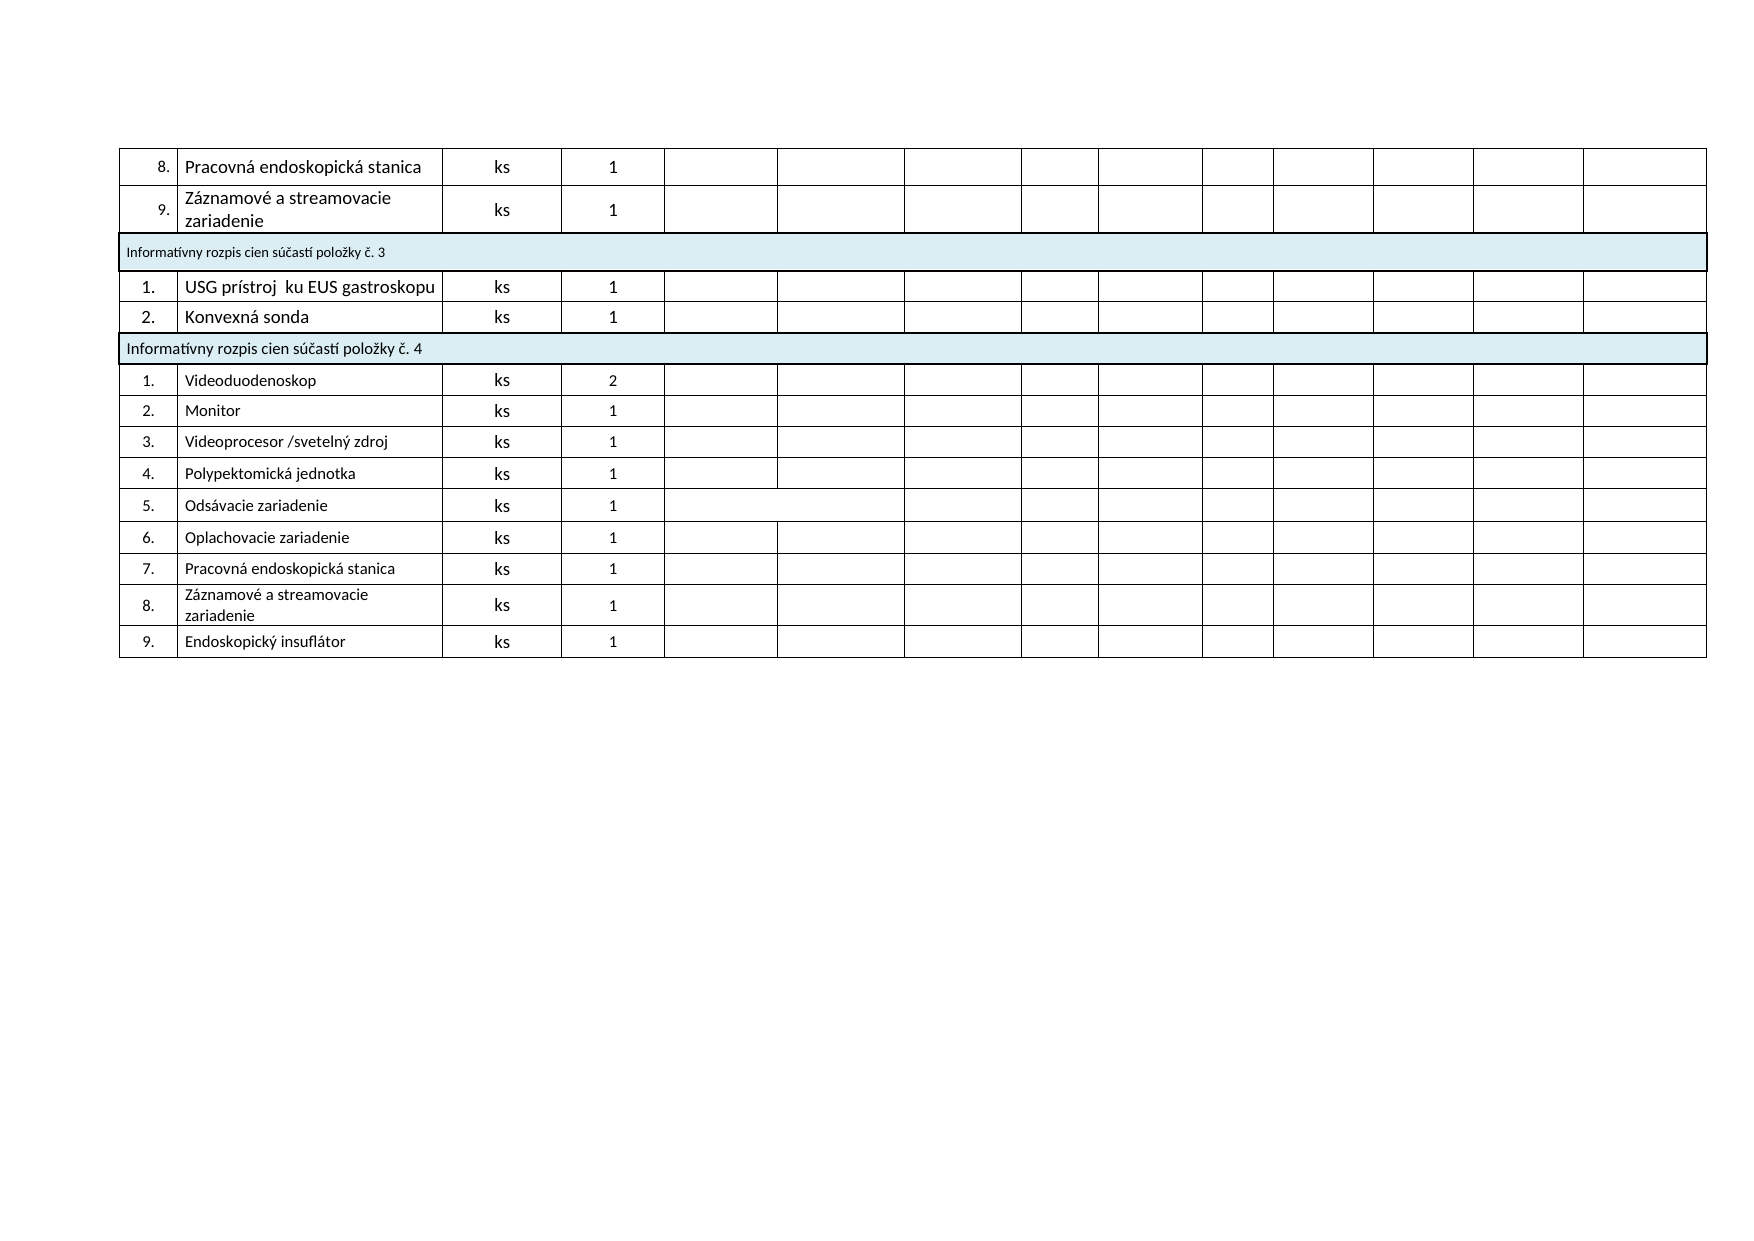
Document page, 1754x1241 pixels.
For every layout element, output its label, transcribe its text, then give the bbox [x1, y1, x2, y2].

table_cell [1022, 458, 1098, 488]
table_cell [665, 365, 777, 394]
table_cell [905, 302, 1021, 332]
table_cell 3. [120, 427, 177, 457]
table_cell [1584, 302, 1706, 332]
table_cell [1474, 554, 1583, 584]
table_cell Informatívny rozpis cien súčastí položky č. 4 [120, 334, 1706, 363]
table_cell [1099, 427, 1202, 457]
table_cell 9. [120, 186, 177, 232]
table_cell 2. [120, 302, 177, 332]
table_cell [1022, 186, 1098, 232]
table_cell Videoduodenoskop [178, 365, 442, 394]
table_cell ks [443, 427, 561, 457]
table_cell [1584, 458, 1706, 488]
table_cell [1274, 427, 1373, 457]
table_cell ks [443, 522, 561, 552]
table_cell [1374, 626, 1473, 657]
table_cell [1474, 522, 1583, 552]
table_cell [1022, 554, 1098, 584]
table_cell [1099, 585, 1202, 625]
table_cell 4. [120, 458, 177, 488]
table_cell [1203, 554, 1273, 584]
table_cell [1374, 585, 1473, 625]
table_cell [1274, 626, 1373, 657]
table_cell [1203, 186, 1273, 232]
table_cell [1374, 458, 1473, 488]
table_cell ks [443, 272, 561, 301]
table_cell Polypektomická jednotka [178, 458, 442, 488]
table_cell ks [443, 396, 561, 426]
table_cell [778, 186, 904, 232]
table_cell [1022, 585, 1098, 625]
table_cell [1374, 302, 1473, 332]
table_cell [905, 396, 1021, 426]
table_cell [1474, 458, 1583, 488]
table_cell [778, 522, 904, 552]
table_cell [778, 585, 904, 625]
table_cell Pracovná endoskopická stanica [178, 149, 442, 185]
table_cell [1099, 365, 1202, 394]
table_cell Záznamové a streamovacie zariadenie [178, 585, 442, 625]
table_cell Pracovná endoskopická stanica [178, 554, 442, 584]
table_cell Endoskopický insuflátor [178, 626, 442, 657]
table_cell [1584, 272, 1706, 301]
table_cell [665, 522, 777, 552]
table_cell [665, 149, 777, 185]
table_cell [1374, 489, 1473, 521]
table_cell [905, 149, 1021, 185]
table_cell [905, 427, 1021, 457]
table_cell [1474, 489, 1583, 521]
table_cell [1203, 365, 1273, 394]
table_cell [1474, 302, 1583, 332]
table_cell Odsávacie zariadenie [178, 489, 442, 521]
table_cell [1274, 585, 1373, 625]
table_cell ks [443, 585, 561, 625]
table_cell USG prístroj ku EUS gastroskopu [178, 272, 442, 301]
table_cell [665, 396, 777, 426]
table_cell [1203, 427, 1273, 457]
table_cell [1099, 302, 1202, 332]
table_cell [1022, 149, 1098, 185]
table_cell [1274, 302, 1373, 332]
table_cell [905, 522, 1021, 552]
table_cell [1099, 396, 1202, 426]
table_cell 9. [120, 626, 177, 657]
table_cell [1584, 149, 1706, 185]
table_cell [1099, 149, 1202, 185]
table_cell [665, 427, 777, 457]
table_cell [1374, 272, 1473, 301]
table_cell [905, 489, 1021, 521]
table_cell 8. [120, 149, 177, 185]
table_cell 1 [562, 272, 664, 301]
table_cell [1274, 522, 1373, 552]
table_cell ks [443, 149, 561, 185]
table_cell [1274, 186, 1373, 232]
table_cell [1099, 522, 1202, 552]
table_cell [1203, 272, 1273, 301]
table_cell Videoprocesor /svetelný zdroj [178, 427, 442, 457]
table_cell [1203, 149, 1273, 185]
table_cell [1099, 489, 1202, 521]
table_cell Informatívny rozpis cien súčastí položky č. 3 [120, 234, 1706, 269]
table_cell Monitor [178, 396, 442, 426]
table_cell [1203, 585, 1273, 625]
table_cell [1584, 585, 1706, 625]
table_cell 1 [562, 396, 664, 426]
table_cell ks [443, 365, 561, 394]
table_cell Záznamové a streamovacie zariadenie [178, 186, 442, 232]
table_cell [1203, 302, 1273, 332]
table_cell [665, 626, 777, 657]
table_cell [665, 186, 777, 232]
table_cell [665, 272, 777, 301]
table_cell [1374, 365, 1473, 394]
table_cell [778, 396, 904, 426]
table_cell 1 [562, 302, 664, 332]
table_cell 2 [562, 365, 664, 394]
table_cell 1. [120, 365, 177, 394]
table_cell [905, 554, 1021, 584]
table_cell [778, 427, 904, 457]
table_cell [1099, 272, 1202, 301]
table_cell [1374, 522, 1473, 552]
table_cell [1203, 626, 1273, 657]
table_cell Konvexná sonda [178, 302, 442, 332]
table_cell [1474, 186, 1583, 232]
table_cell [1022, 272, 1098, 301]
table_cell [905, 186, 1021, 232]
table_cell [1474, 626, 1583, 657]
table_cell 1 [562, 149, 664, 185]
table_cell 1 [562, 427, 664, 457]
table_cell [1474, 585, 1583, 625]
table_cell [665, 554, 777, 584]
table_cell [1022, 427, 1098, 457]
table_cell [1374, 427, 1473, 457]
table_cell [1099, 458, 1202, 488]
table_cell [905, 585, 1021, 625]
table_cell [1274, 272, 1373, 301]
table_cell [665, 585, 777, 625]
table_cell 1 [562, 626, 664, 657]
table_cell [1374, 554, 1473, 584]
table_cell [1374, 186, 1473, 232]
table_cell [778, 458, 904, 488]
table_cell [1584, 626, 1706, 657]
table_cell [665, 489, 904, 521]
table_cell [1203, 489, 1273, 521]
table_cell ks [443, 489, 561, 521]
table_cell [1099, 626, 1202, 657]
table_cell [1584, 365, 1706, 394]
table_cell [778, 626, 904, 657]
table_cell Oplachovacie zariadenie [178, 522, 442, 552]
table_cell [1022, 365, 1098, 394]
table_cell [1022, 626, 1098, 657]
table_cell ks [443, 626, 561, 657]
table_cell [1474, 427, 1583, 457]
table_cell [778, 302, 904, 332]
table_cell [1374, 149, 1473, 185]
table_cell [1584, 522, 1706, 552]
table_cell ks [443, 186, 561, 232]
table_cell [778, 272, 904, 301]
table_cell [905, 272, 1021, 301]
table_cell [1099, 554, 1202, 584]
table_cell [1022, 489, 1098, 521]
table_cell [1203, 458, 1273, 488]
table_cell [905, 626, 1021, 657]
table_cell [1274, 489, 1373, 521]
table_cell 8. [120, 585, 177, 625]
table_cell [1099, 186, 1202, 232]
table_cell [778, 554, 904, 584]
table_cell [1274, 554, 1373, 584]
table_cell [1203, 396, 1273, 426]
table_cell 1. [120, 272, 177, 301]
table_cell [1274, 365, 1373, 394]
table_cell 1 [562, 522, 664, 552]
table_cell 1 [562, 458, 664, 488]
table_cell ks [443, 458, 561, 488]
table_cell [778, 365, 904, 394]
table_cell [1022, 396, 1098, 426]
table_cell [778, 149, 904, 185]
table_cell [1584, 489, 1706, 521]
table_cell [1274, 396, 1373, 426]
table_cell 7. [120, 554, 177, 584]
table_cell ks [443, 554, 561, 584]
table_cell [1022, 302, 1098, 332]
table_cell [665, 458, 777, 488]
table_cell [1584, 396, 1706, 426]
table_cell [1474, 149, 1583, 185]
table_cell [905, 365, 1021, 394]
table_cell [1584, 427, 1706, 457]
table_cell 1 [562, 585, 664, 625]
table_cell 1 [562, 186, 664, 232]
table_cell [1474, 272, 1583, 301]
table_cell ks [443, 302, 561, 332]
table_cell [1203, 522, 1273, 552]
table_cell 1 [562, 554, 664, 584]
table_cell 5. [120, 489, 177, 521]
table_cell 6. [120, 522, 177, 552]
table_cell [1274, 149, 1373, 185]
table_cell 2. [120, 396, 177, 426]
table_cell [1584, 186, 1706, 232]
table_cell [665, 302, 777, 332]
table_cell 1 [562, 489, 664, 521]
table_cell [905, 458, 1021, 488]
table_cell [1274, 458, 1373, 488]
table_cell [1584, 554, 1706, 584]
table_cell [1022, 522, 1098, 552]
table_cell [1374, 396, 1473, 426]
table_cell [1474, 396, 1583, 426]
table_cell [1474, 365, 1583, 394]
